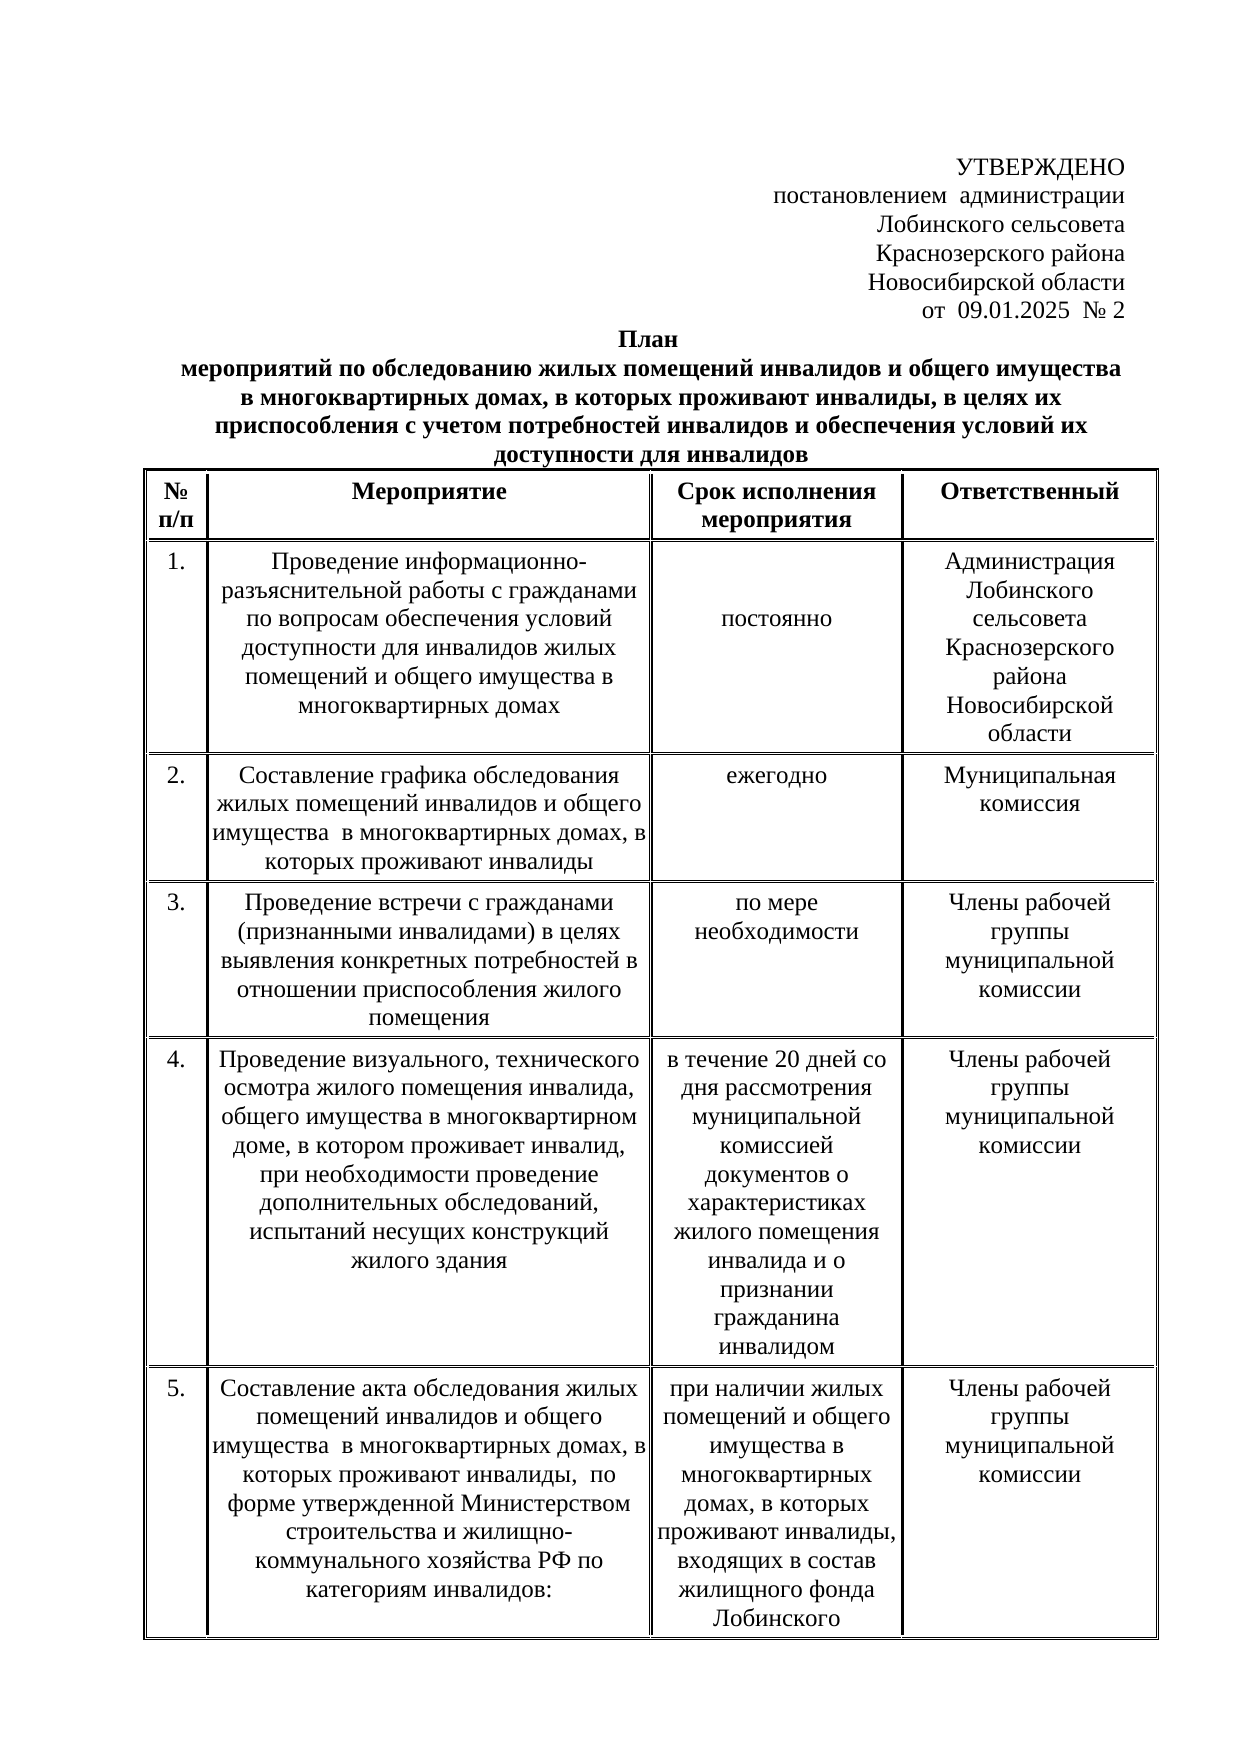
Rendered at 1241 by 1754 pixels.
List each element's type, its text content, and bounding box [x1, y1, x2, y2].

table_cell Составление графика обследования жилых помещений инвалидов и общего имущества в многоквартирных домах, в которых проживают инвалиды [209, 755, 649, 879]
table_cell 2. [145, 752, 207, 879]
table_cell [902, 1365, 1157, 1636]
table_cell Проведение визуального, технического осмотра жилого помещения инвалида, общего имущества в многоквартирном доме, в котором проживает инвалид, при необходимости проведение дополнительных обследований, испытаний несущих конструкций жилого здания [209, 1039, 649, 1365]
table_header № п/п [147, 470, 207, 538]
table_cell 3. [147, 880, 206, 1036]
text План мероприятий по обследованию жилых помещений инвалидов и общего имущества в многоквартирных домах, в которых проживают инвалиды, в целях их приспособления с учетом потребностей инвалидов и обеспечения условий их доступности для инвалидов [177, 324, 1125, 468]
text постановлением администрации [738, 180, 1125, 209]
table_cell по мере необходимости [653, 883, 901, 1036]
table_header Ответственный [902, 471, 1156, 538]
table_cell 1. [147, 538, 206, 752]
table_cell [207, 1365, 651, 1636]
table_cell Проведение информационно-разъяснительной работы с гражданами по вопросам обеспечения условий доступности для инвалидов жилых помещений и общего имущества в многоквартирных домах [209, 542, 649, 752]
table_cell Члены рабочей группы муниципальной комиссии [904, 880, 1156, 1036]
table_cell ежегодно [653, 755, 901, 879]
table_cell в течение 20 дней со дня рассмотрения муниципальной комиссией документов о характеристиках жилого помещения инвалида и о признании гражданина инвалидом [653, 1039, 901, 1365]
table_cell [651, 1368, 902, 1636]
table_header Срок исполнения мероприятия [651, 470, 902, 538]
table_header Мероприятие [207, 470, 651, 538]
table_cell 4. [145, 1036, 207, 1365]
text Новосибирской области [546, 267, 1125, 295]
table_cell постоянно [653, 542, 901, 752]
table_cell Проведение встречи с гражданами (признанными инвалидами) в целях выявления конкретных потребностей в отношении приспособления жилого помещения [209, 883, 649, 1036]
text Лобинского сельсовета [546, 209, 1125, 238]
table_cell Администрация Лобинского сельсовета Краснозерского района Новосибирской области [904, 538, 1156, 752]
text от 09.01.2025 № 2 [546, 295, 1125, 324]
text УТВЕРЖДЕНО [738, 152, 1125, 180]
table_cell 5. [145, 1365, 207, 1636]
text Краснозерского района [546, 238, 1125, 267]
table_cell Члены рабочей группы муниципальной комиссии [902, 1036, 1157, 1365]
table_cell Муниципальная комиссия [902, 752, 1157, 879]
